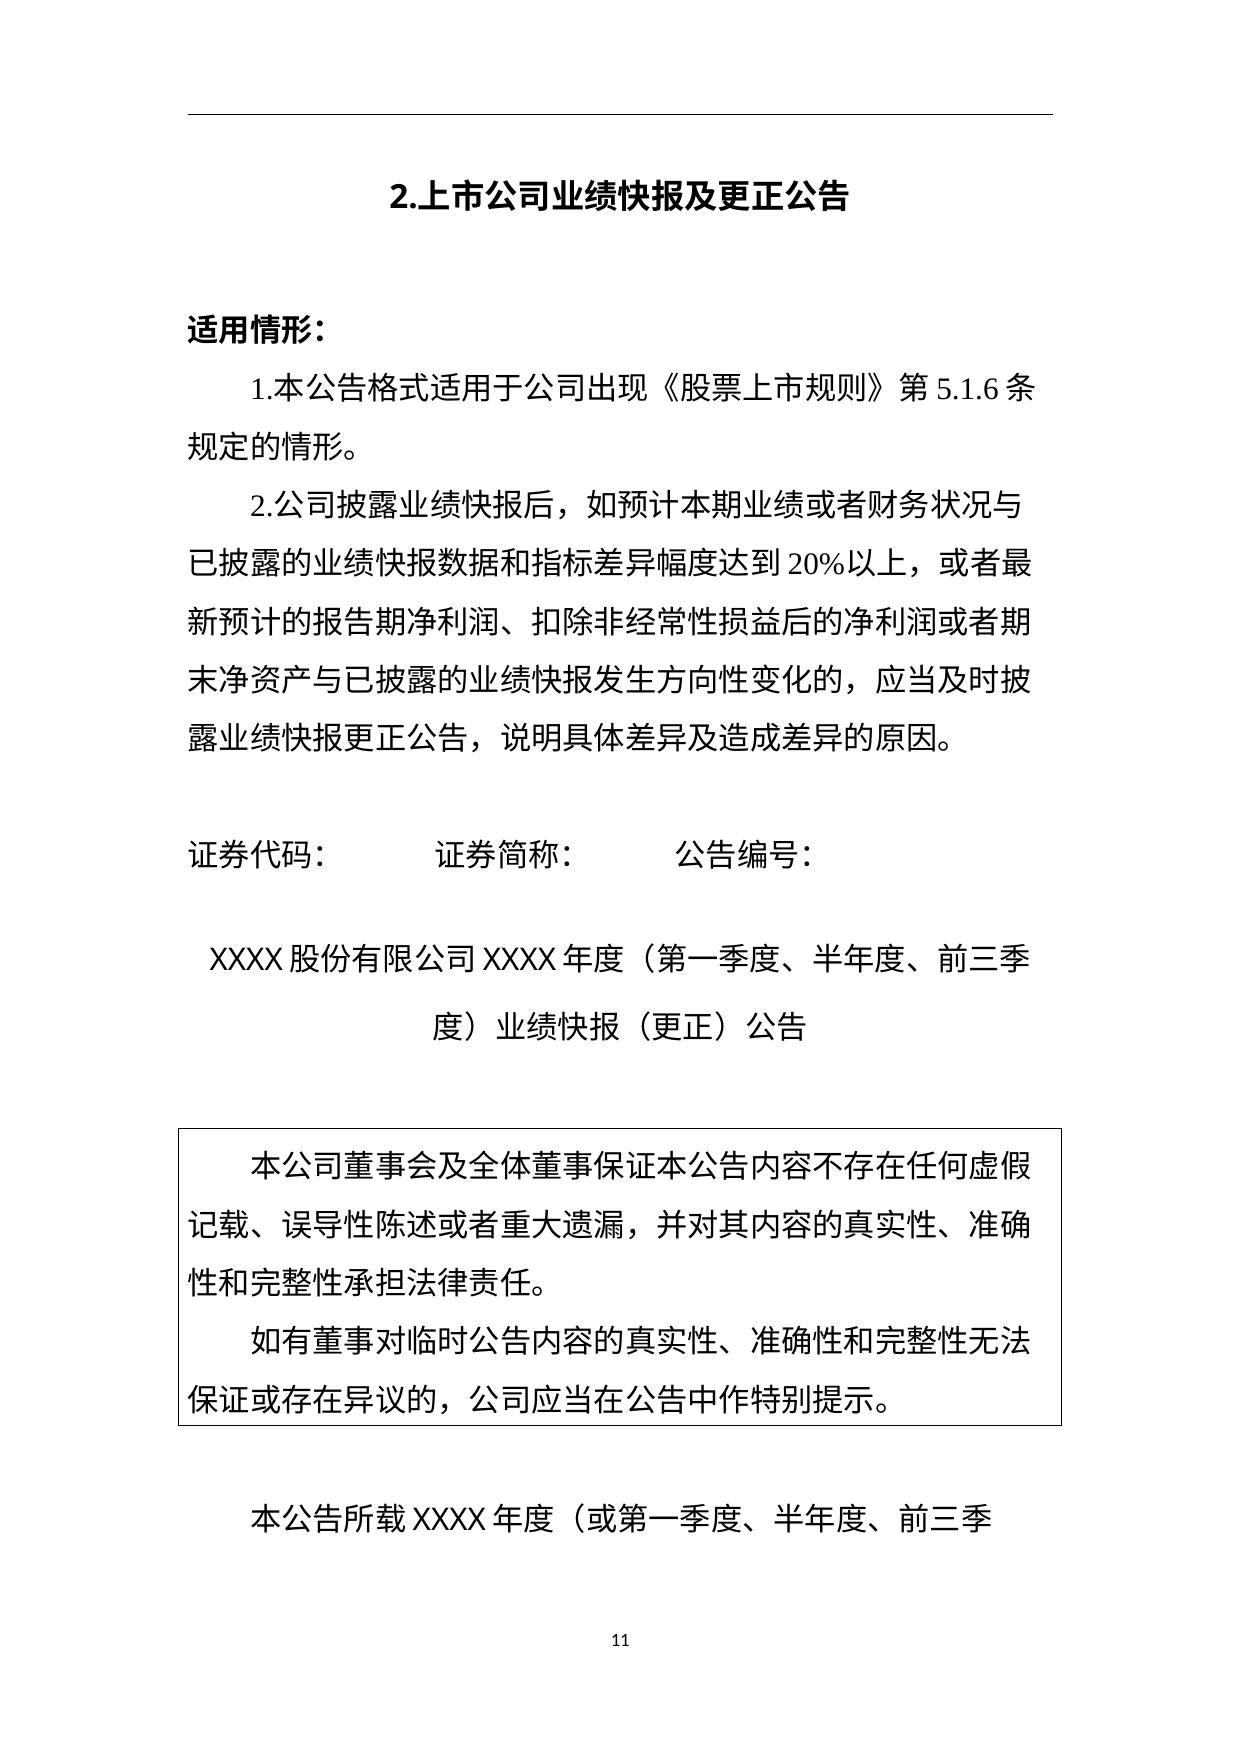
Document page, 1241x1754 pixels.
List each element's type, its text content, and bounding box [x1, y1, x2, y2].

text 如有董事对临时公告内容的真实性、准确性和完整性无法保证或存在异议的，公司应当在公告中作特别提示。 [179, 1303, 1061, 1425]
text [187, 1484, 1053, 1542]
text 适用情形： [187, 295, 1053, 353]
text 2.公司披露业绩快报后，如预计本期业绩或者财务状况与已披露的业绩快报数据和指标差异幅度达到20%以上，或者最新预计的报告期净利润、扣除非经常性损益后的净利润或者期末净资产与已披露的业绩快报发生方向性变化的，应当及时披露业绩快报更正公告，说明具体差异及造成差异的原因。 [187, 470, 1053, 761]
text 1.本公告格式适用于公司出现《股票上市规则》第5.1.6条规定的情形。 [187, 353, 1053, 470]
text 本公司董事会及全体董事保证本公告内容不存在任何虚假记载、误导性陈述或者重大遗漏，并对其内容的真实性、准确性和完整性承担法律责任。 [179, 1129, 1061, 1303]
subtitle 2.上市公司业绩快报及更正公告 [187, 162, 1053, 227]
text XXXX股份有限公司XXXX年度（第一季度、半年度、前三季度）业绩快报（更正）公告 [187, 934, 1053, 1047]
text 证券代码： 证券简称： 公告编号： [187, 820, 1053, 878]
